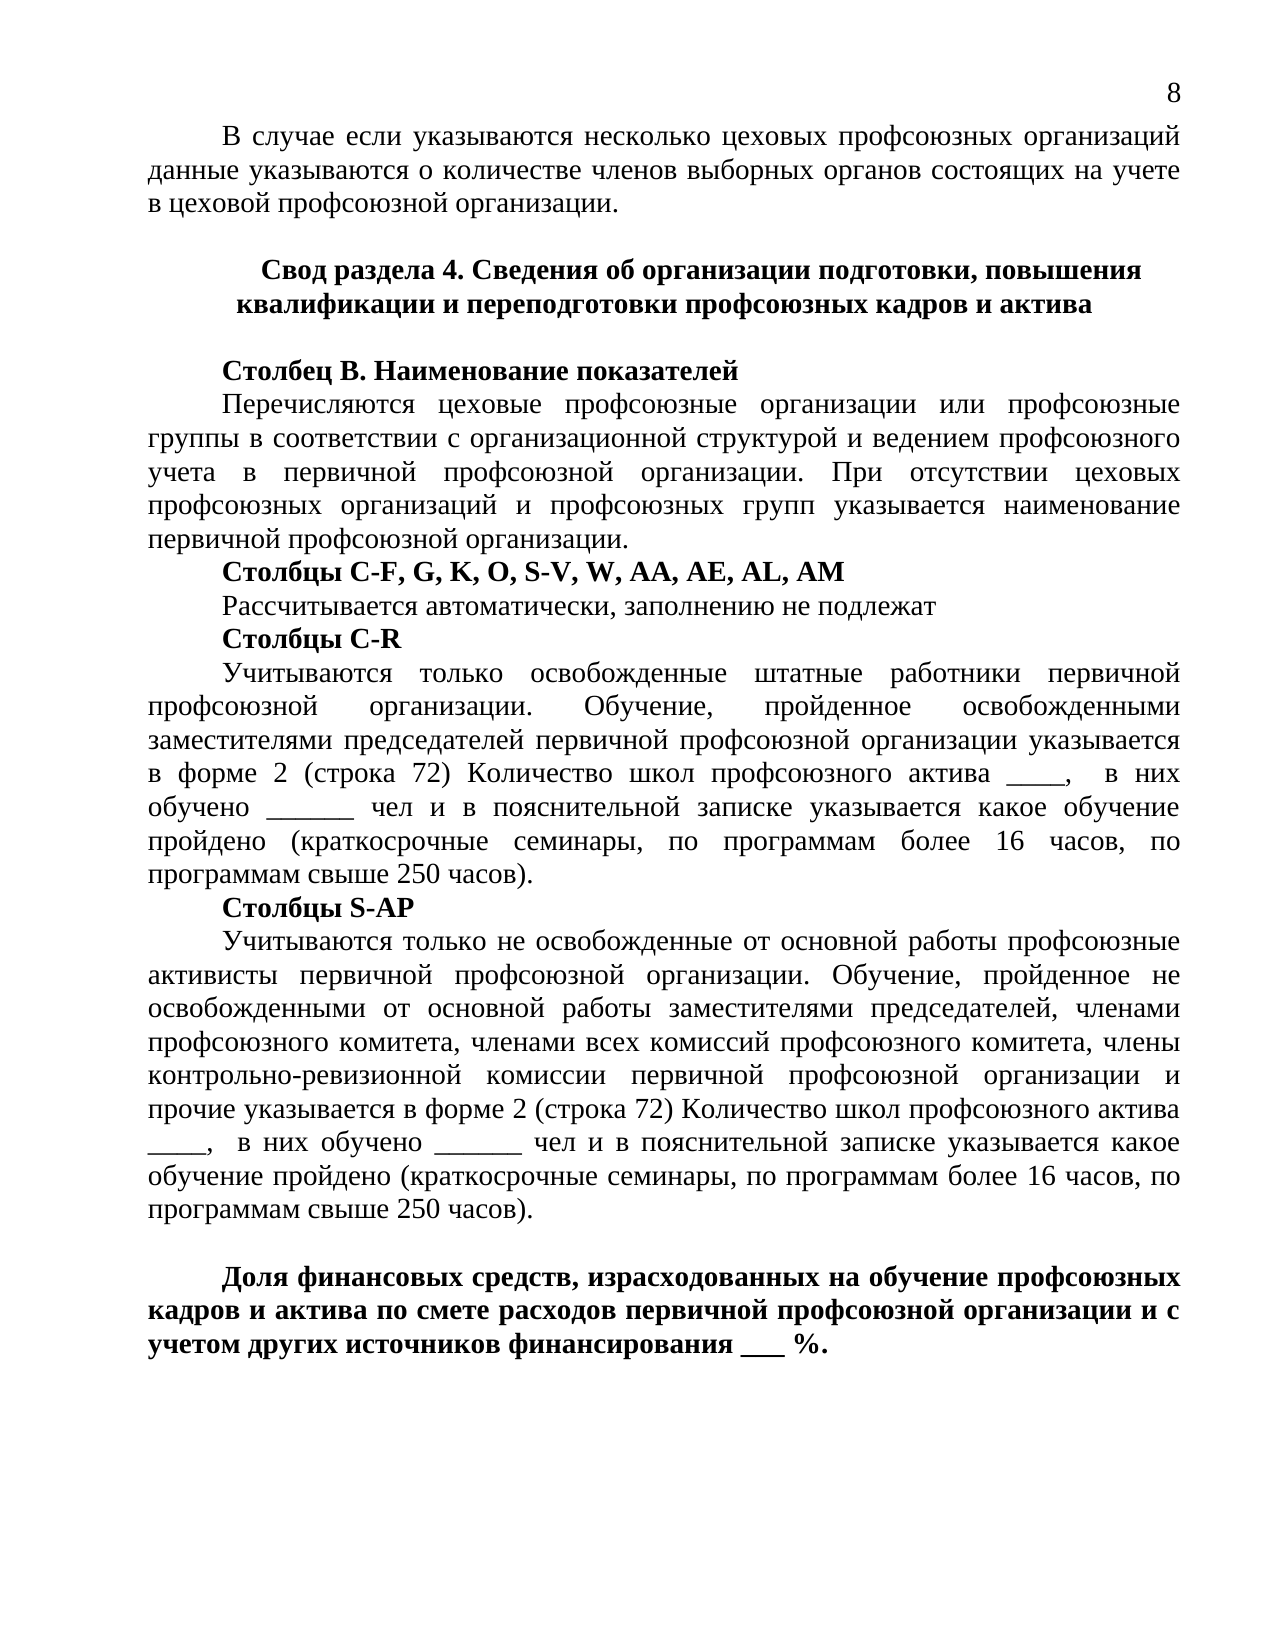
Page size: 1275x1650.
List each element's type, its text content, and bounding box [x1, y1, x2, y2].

text Перечисляются цеховые профсоюзные организации или профсоюзные группы в соответствии с организационной структурой и ведением профсоюзного учета в первичной профсоюзной организации. При отсутствии цеховых профсоюзных организаций и профсоюзных групп указывается наименование первичной профсоюзной организации. [148, 387, 1181, 554]
text В случае если указываются несколько цеховых профсоюзных организаций данные указываются о количестве членов выборных органов состоящих на учете в цеховой профсоюзной организации. [148, 118, 1181, 219]
text Доля финансовых средств, израсходованных на обучение профсоюзных кадров и актива по смете расходов первичной профсоюзной организации и с учетом других источников финансирования ___ %. [148, 1259, 1181, 1359]
text Рассчитывается автоматически, заполнению не подлежат [148, 588, 1181, 621]
text Учитываются только не освобожденные от основной работы профсоюзные активисты первичной профсоюзной организации. Обучение, пройденное не освобожденными от основной работы заместителями председателей, членами профсоюзного комитета, членами всех комиссий профсоюзного комитета, члены контрольно-ревизионной комиссии первичной профсоюзной организации и прочие указывается в форме 2 (строка 72) Количество школ профсоюзного актива ____, в них обучено ______ чел и в пояснительной записке указывается какое обучение пройдено (краткосрочные семинары, по программам более 16 часов, по программам свыше 250 часов). [148, 923, 1181, 1225]
text Свод раздела 4. Сведения об организации подготовки, повышения квалификации и переподготовки профсоюзных кадров и актива [148, 252, 1181, 319]
text Столбцы C-F, G, K, O, S-V, W, AA, AE, AL, AM [148, 554, 1181, 588]
text Столбец B. Наименование показателей [148, 353, 1181, 387]
text Столбцы C-R [148, 621, 1181, 655]
text Столбцы S-AP [148, 890, 1181, 923]
text Учитываются только освобожденные штатные работники первичной профсоюзной организации. Обучение, пройденное освобожденными заместителями председателей первичной профсоюзной организации указывается в форме 2 (строка 72) Количество школ профсоюзного актива ____, в них обучено ______ чел и в пояснительной записке указывается какое обучение пройдено (краткосрочные семинары, по программам более 16 часов, по программам свыше 250 часов). [148, 655, 1181, 890]
